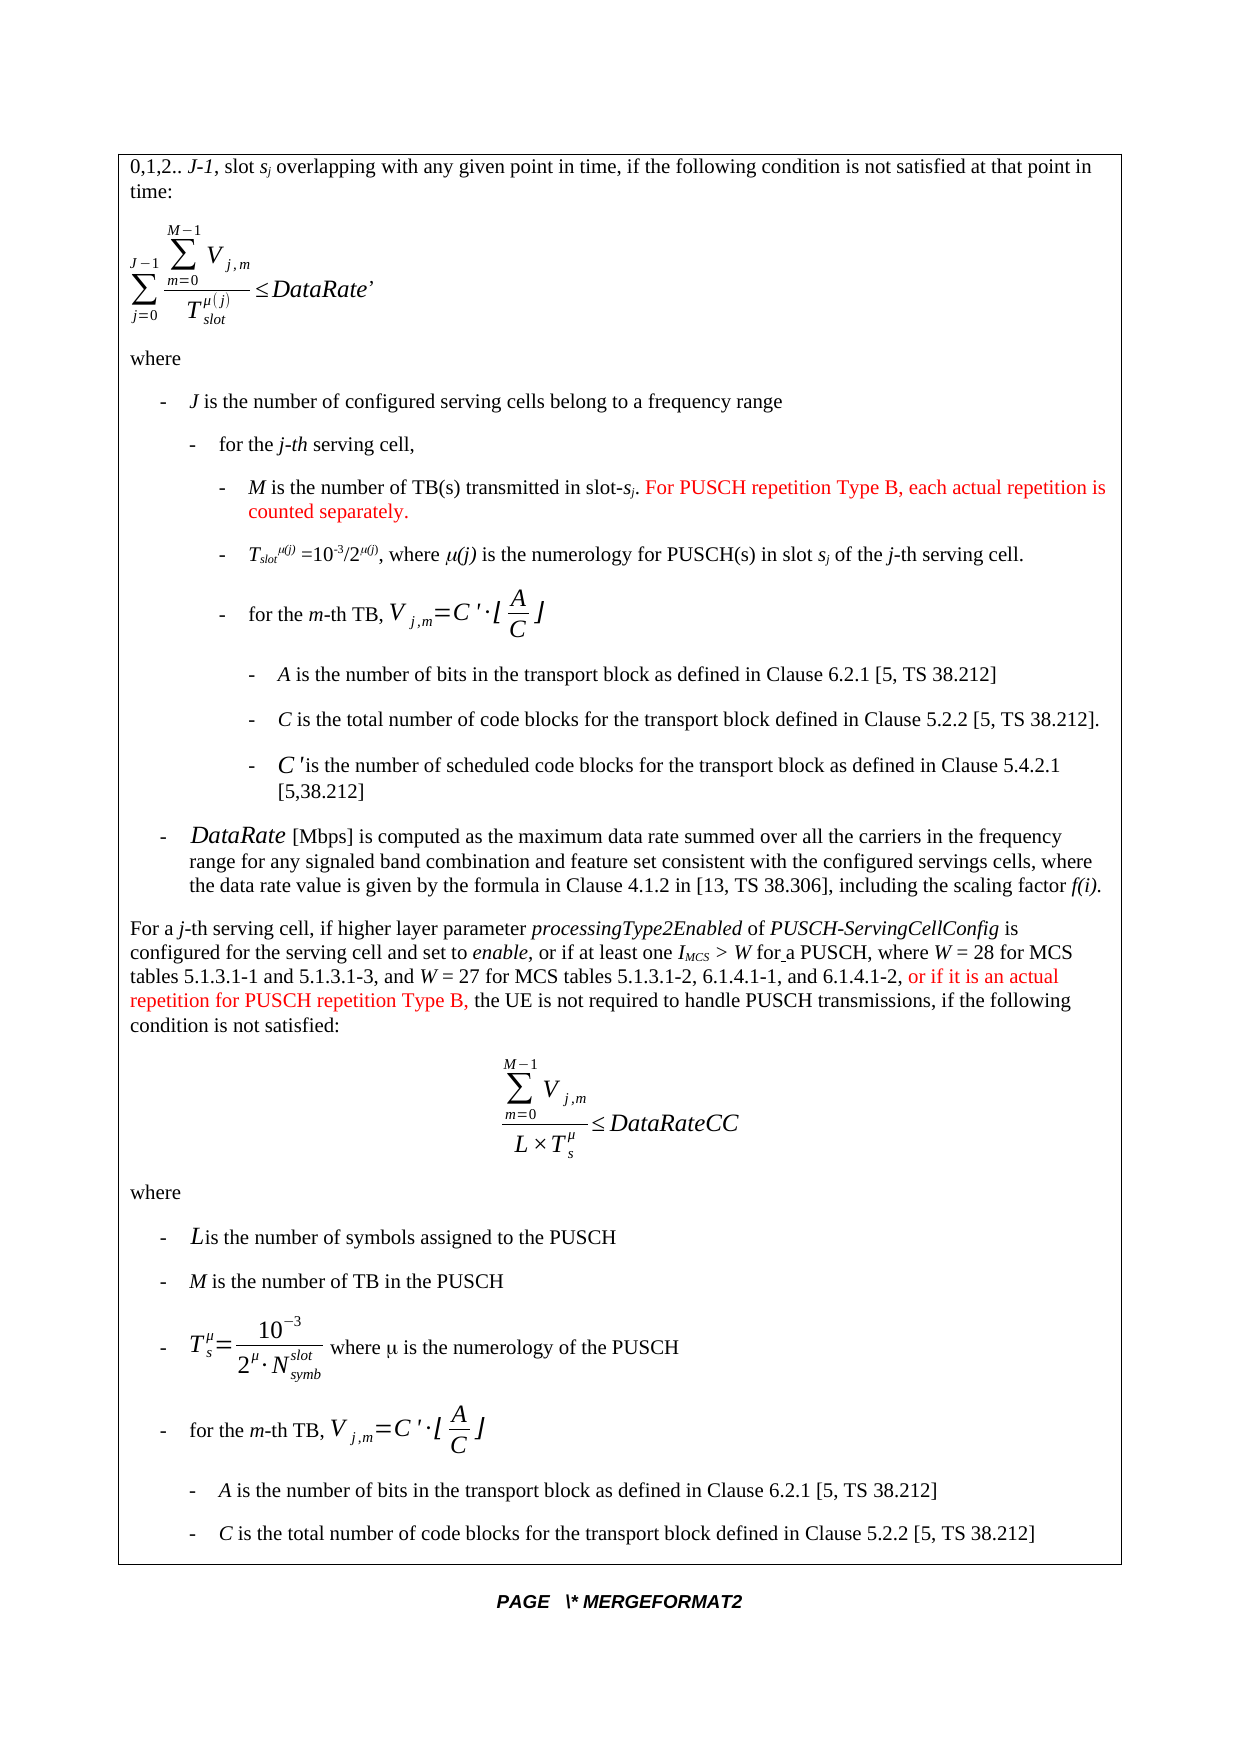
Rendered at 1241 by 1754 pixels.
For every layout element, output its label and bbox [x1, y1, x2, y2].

table_header [119, 155, 1121, 1564]
